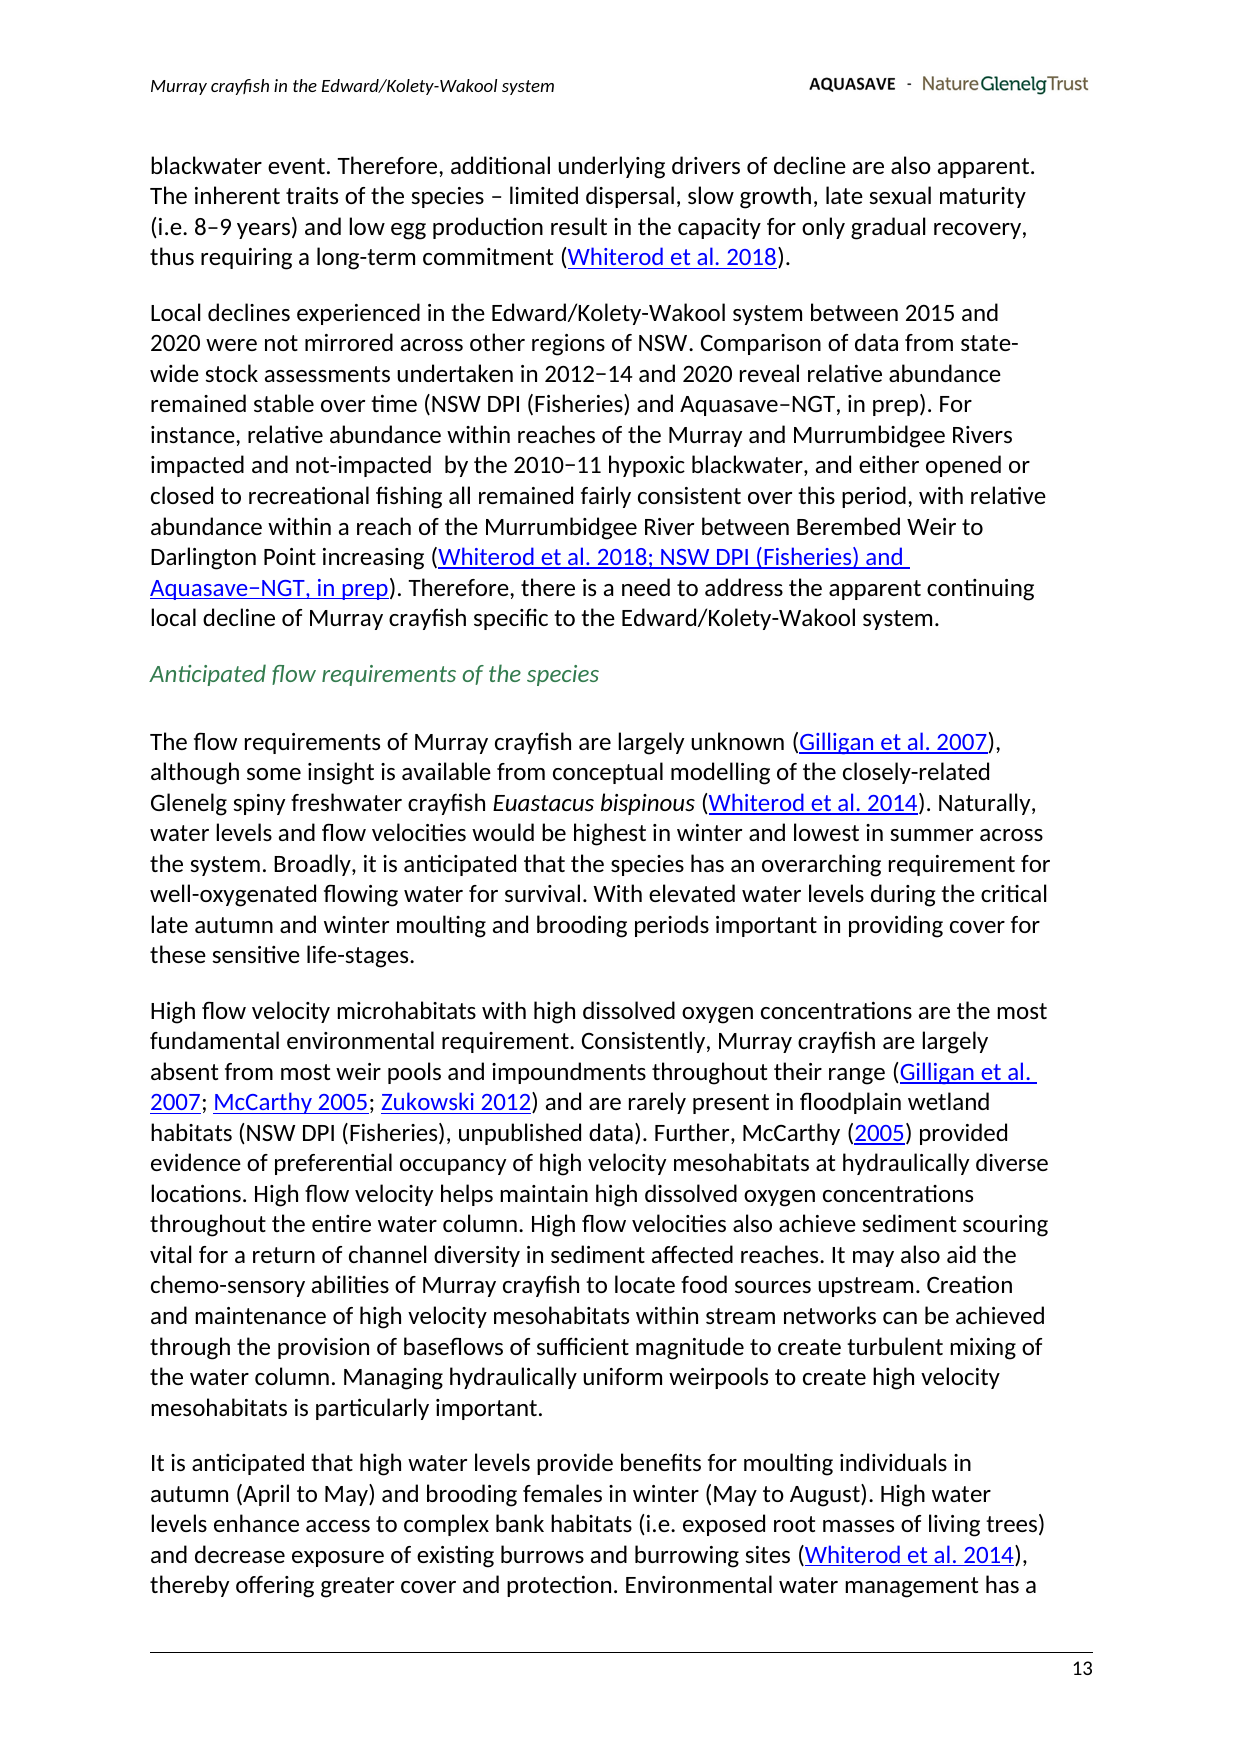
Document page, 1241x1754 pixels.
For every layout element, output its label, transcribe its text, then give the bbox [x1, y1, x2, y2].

text High flow velocity microhabitats with high dissolved oxygen concentrations are the most fundamental environmental requirement. Consistently, Murray crayfish are largely absent from most weir pools and impoundments throughout their range (Gilligan et al. 2007; McCarthy 2005; Zukowski 2012) and are rarely present in floodplain wetland habitats (NSW DPI (Fisheries), unpublished data). Further, McCarthy (2005) provided evidence of preferential occupancy of high velocity mesohabitats at hydraulically diverse locations. High flow velocity helps maintain high dissolved oxygen concentrations throughout the entire water column. High flow velocities also achieve sediment scouring vital for a return of channel diversity in sediment affected reaches. It may also aid the chemo-sensory abilities of Murray crayfish to locate food sources upstream. Creation and maintenance of high velocity mesohabitats within stream networks can be achieved through the provision of baseflows of sufficient magnitude to create turbulent mixing of the water column. Managing hydraulically uniform weirpools to create high velocity mesohabitats is particularly important. [150, 995, 1052, 1422]
text Local declines experienced in the Edward/Kolety-Wakool system between 2015 and 2020 were not mirrored across other regions of NSW. Comparison of data from state-wide stock assessments undertaken in 2012−14 and 2020 reveal relative abundance remained stable over time (NSW DPI (Fisheries) and Aquasave‒NGT, in prep). For instance, relative abundance within reaches of the Murray and Murrumbidgee Rivers impacted and not-impacted by the 2010−11 hypoxic blackwater, and either opened or closed to recreational fishing all remained fairly consistent over this period, with relative abundance within a reach of the Murrumbidgee River between Berembed Weir to Darlington Point increasing (Whiterod et al. 2018; NSW DPI (Fisheries) and Aquasave−NGT, in prep). Therefore, there is a need to address the apparent continuing local decline of Murray crayfish specific to the Edward/Kolety-Wakool system. [150, 297, 1052, 633]
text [150, 150, 1052, 272]
picture [806, 74, 1093, 95]
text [150, 1447, 1052, 1600]
text Anticipated flow requirements of the species [150, 658, 1093, 688]
text The flow requirements of Murray crayfish are largely unknown (Gilligan et al. 2007), although some insight is available from conceptual modelling of the closely-related Glenelg spiny freshwater crayfish Euastacus bispinous (Whiterod et al. 2014). Naturally, water levels and flow velocities would be highest in winter and lowest in summer across the system. Broadly, it is anticipated that the species has an overarching requirement for well-oxygenated flowing water for survival. With elevated water levels during the critical late autumn and winter moulting and brooding periods important in providing cover for these sensitive life-stages. [150, 726, 1052, 970]
